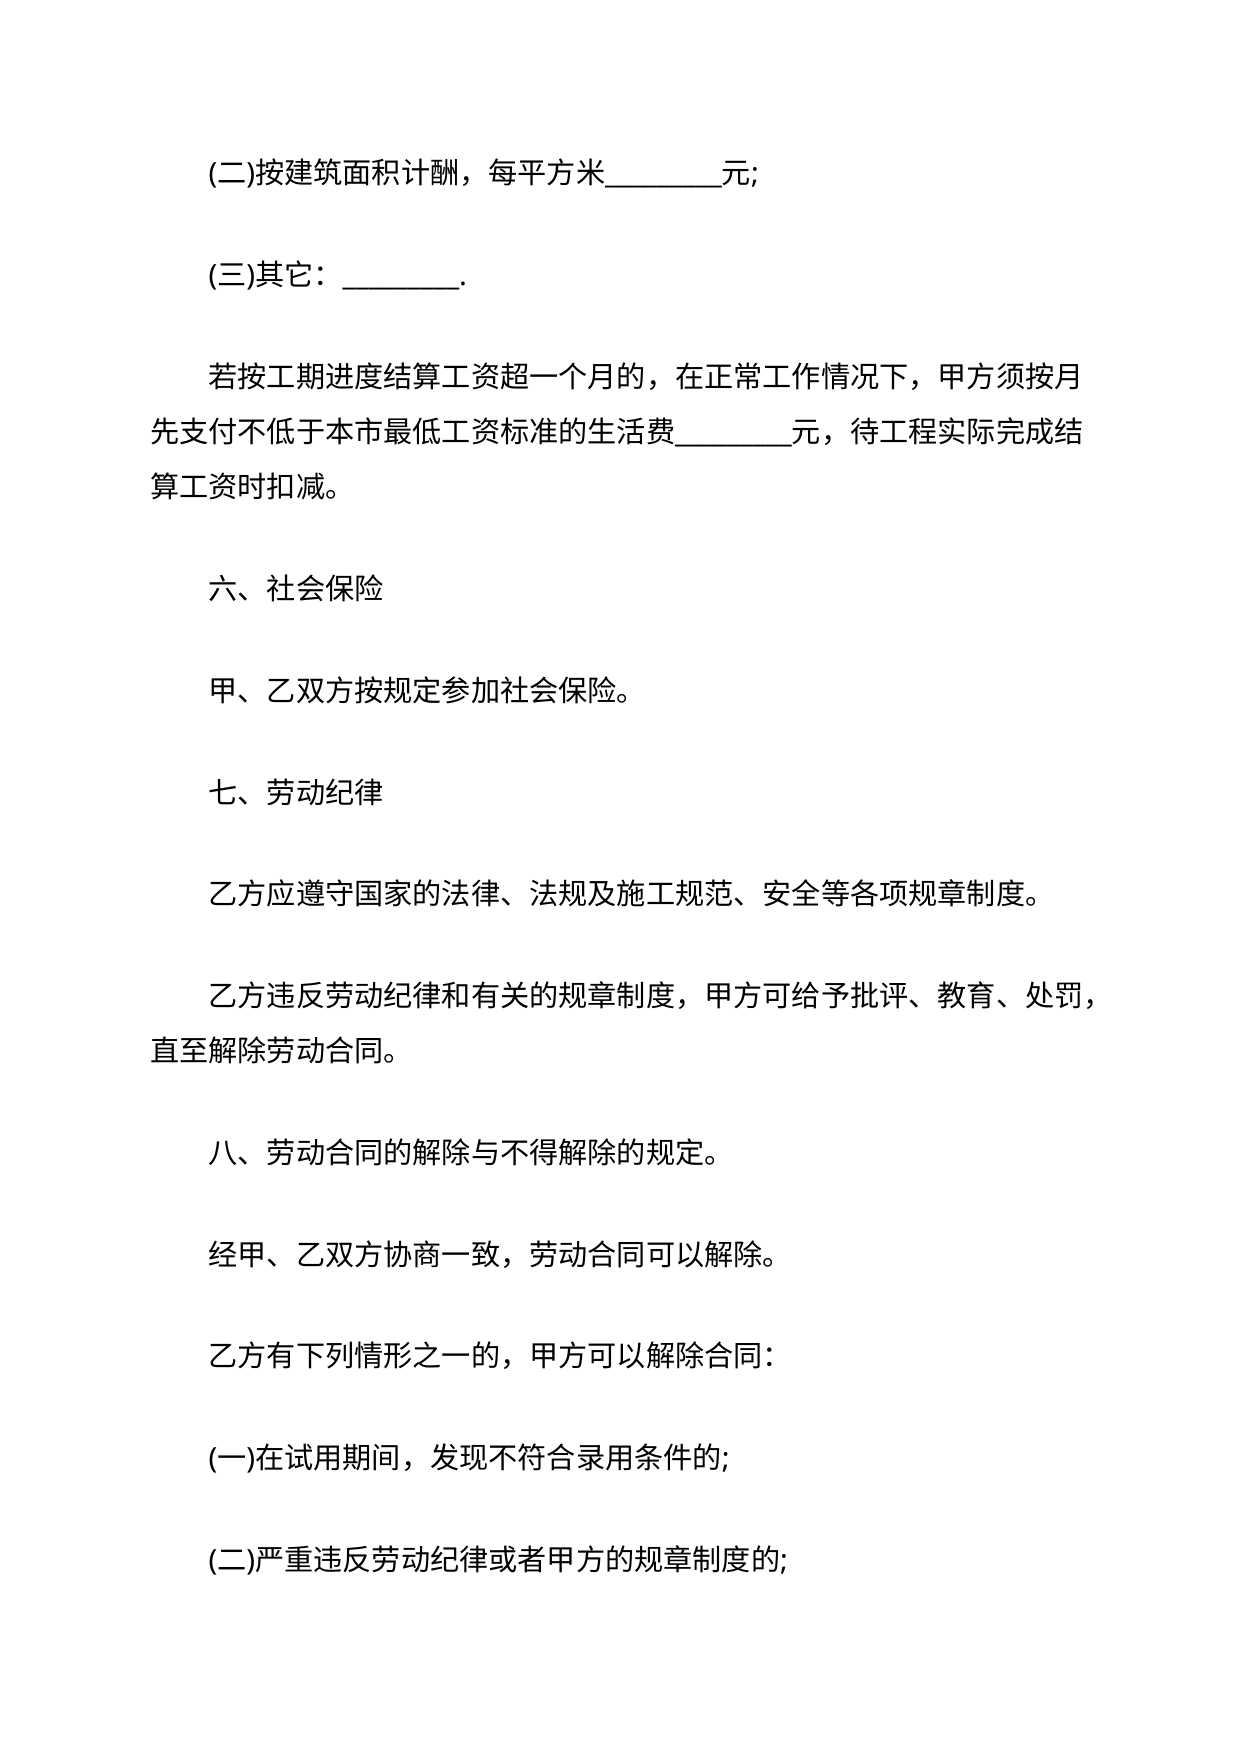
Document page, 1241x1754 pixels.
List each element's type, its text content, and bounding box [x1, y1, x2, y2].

text (一)在试用期间，发现不符合录用条件的; [150, 1435, 1090, 1477]
text 八、劳动合同的解除与不得解除的规定。 [150, 1129, 1090, 1172]
text (二)按建筑面积计酬，每平方米_________元; [150, 150, 1090, 192]
text (二)严重违反劳动纪律或者甲方的规章制度的; [150, 1537, 1090, 1579]
text 经甲、乙双方协商一致，劳动合同可以解除。 [150, 1231, 1090, 1273]
text 乙方应遵守国家的法律、法规及施工规范、安全等各项规章制度。 [150, 871, 1090, 913]
text 乙方违反劳动纪律和有关的规章制度，甲方可给予批评、教育、处罚，直至解除劳动合同。 [150, 973, 1090, 1070]
text 若按工期进度结算工资超一个月的，在正常工作情况下，甲方须按月先支付不低于本市最低工资标准的生活费_________元，待工程实际完成结算工资时扣减。 [150, 354, 1090, 506]
text (三)其它：_________. [150, 252, 1090, 294]
text 乙方有下列情形之一的，甲方可以解除合同： [150, 1333, 1090, 1375]
text 甲、乙双方按规定参加社会保险。 [150, 667, 1090, 710]
text 七、劳动纪律 [150, 769, 1090, 811]
text 六、社会保险 [150, 566, 1090, 608]
